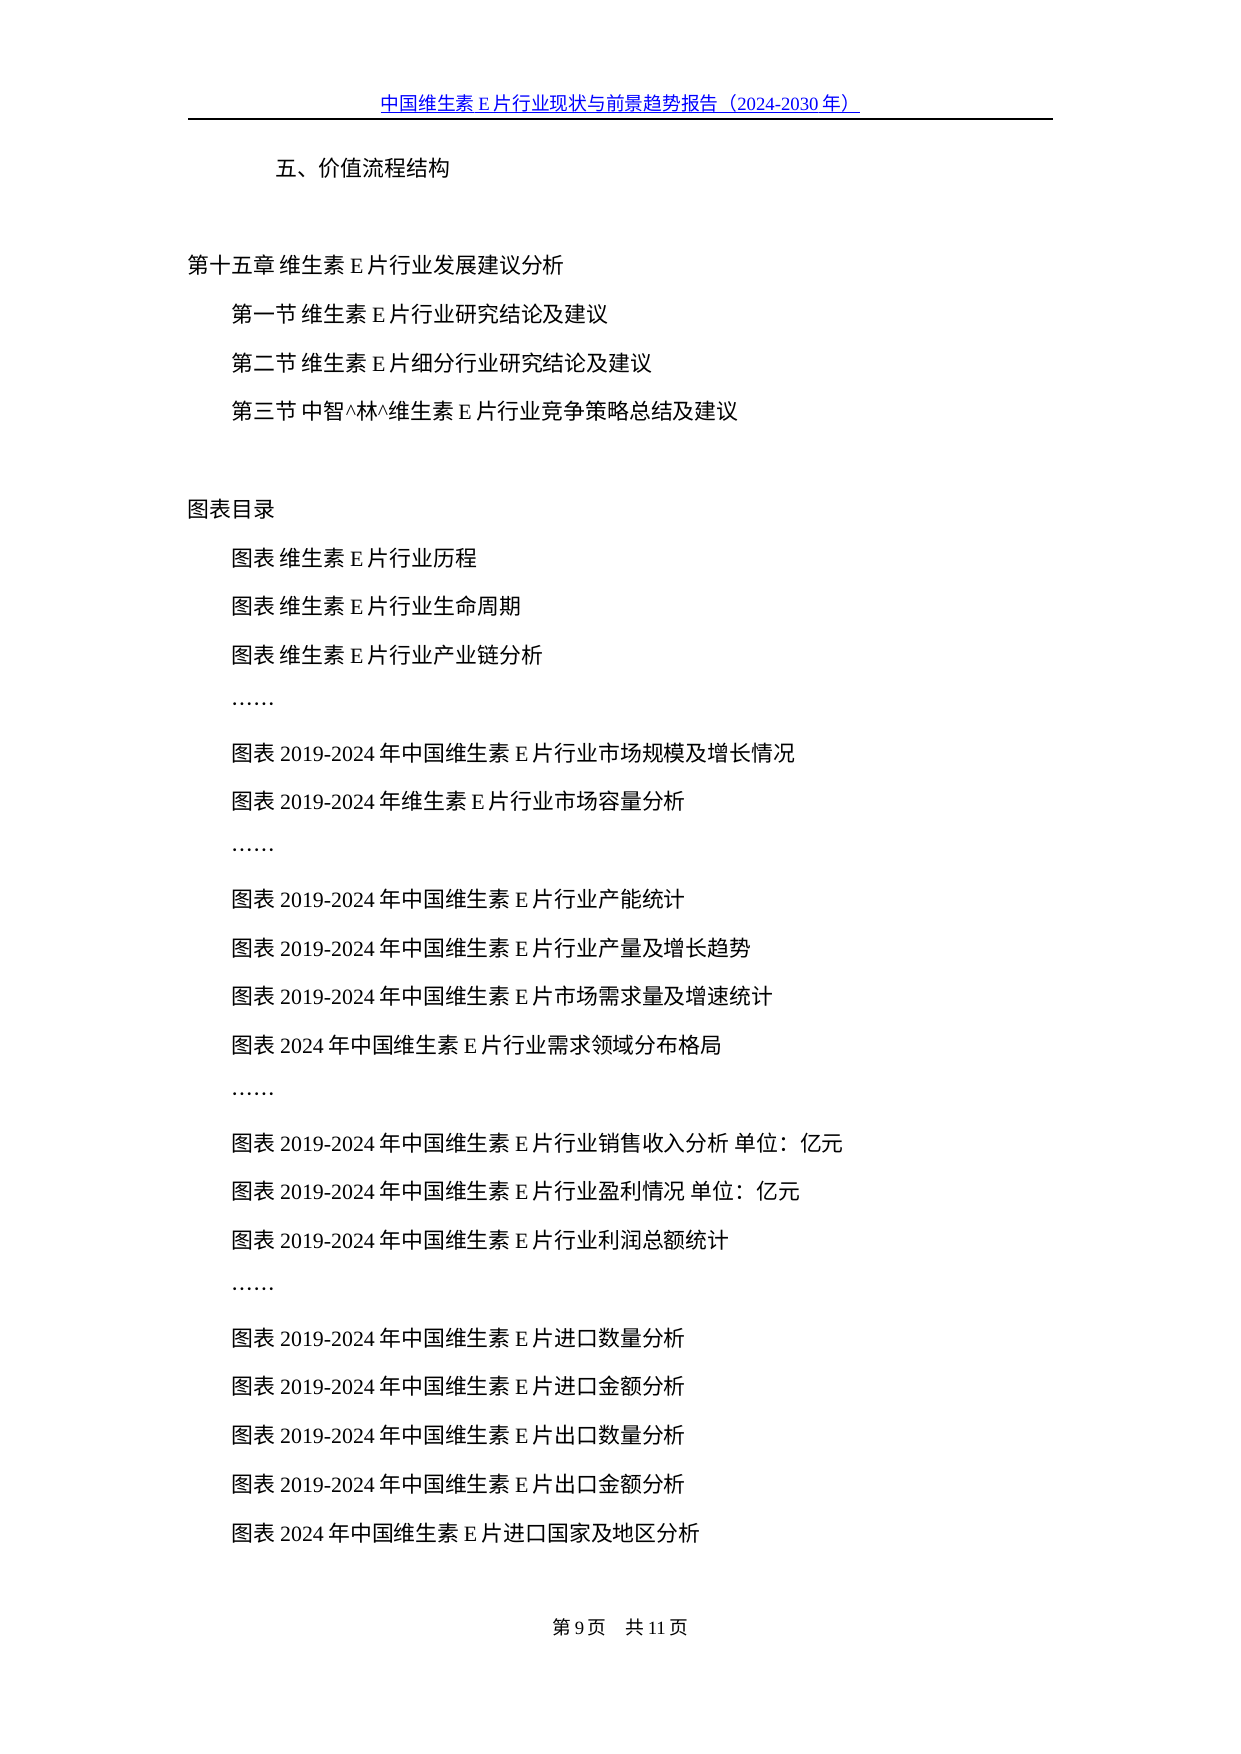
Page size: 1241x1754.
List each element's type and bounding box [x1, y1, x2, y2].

text [187, 150, 1053, 1548]
